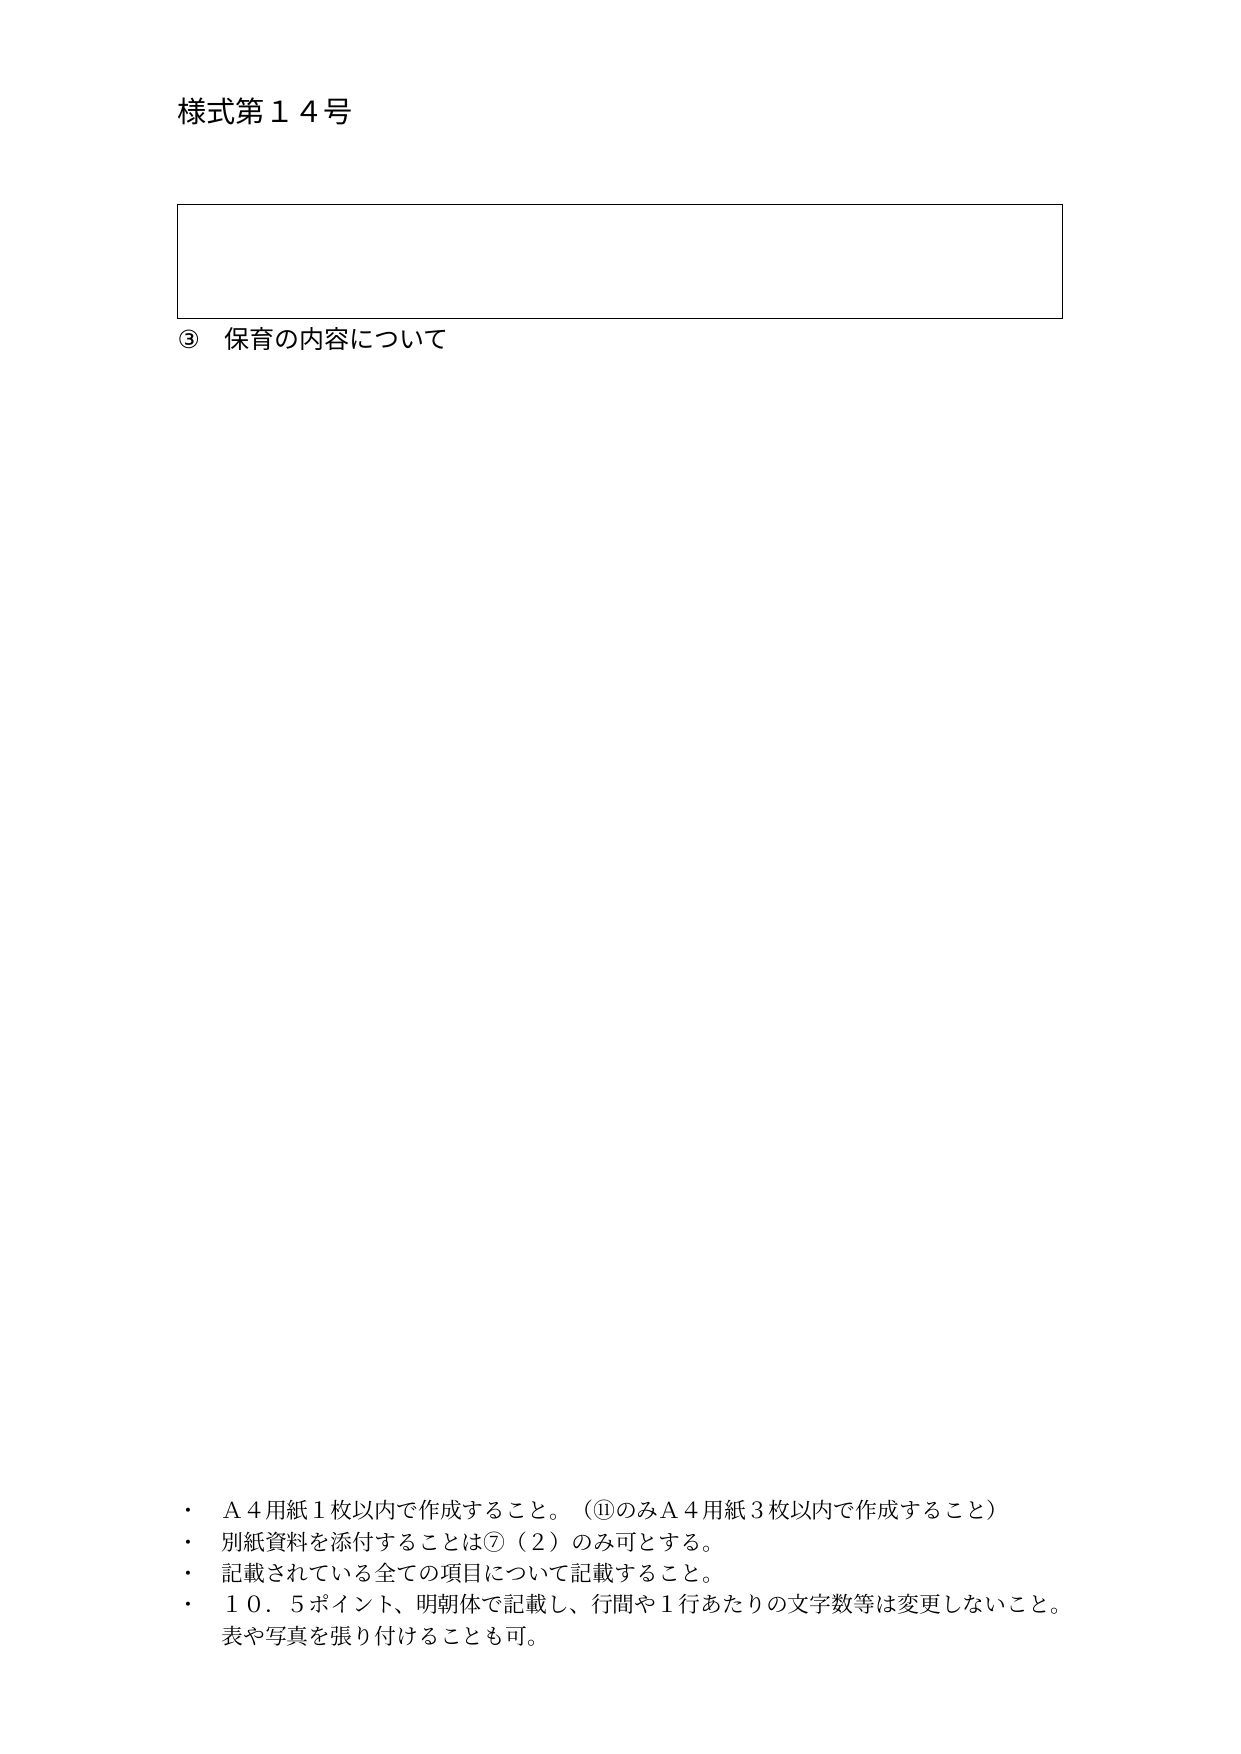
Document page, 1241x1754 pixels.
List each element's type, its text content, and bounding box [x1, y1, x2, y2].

text ③ 保育の内容について [177, 319, 1063, 356]
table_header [178, 205, 1062, 318]
